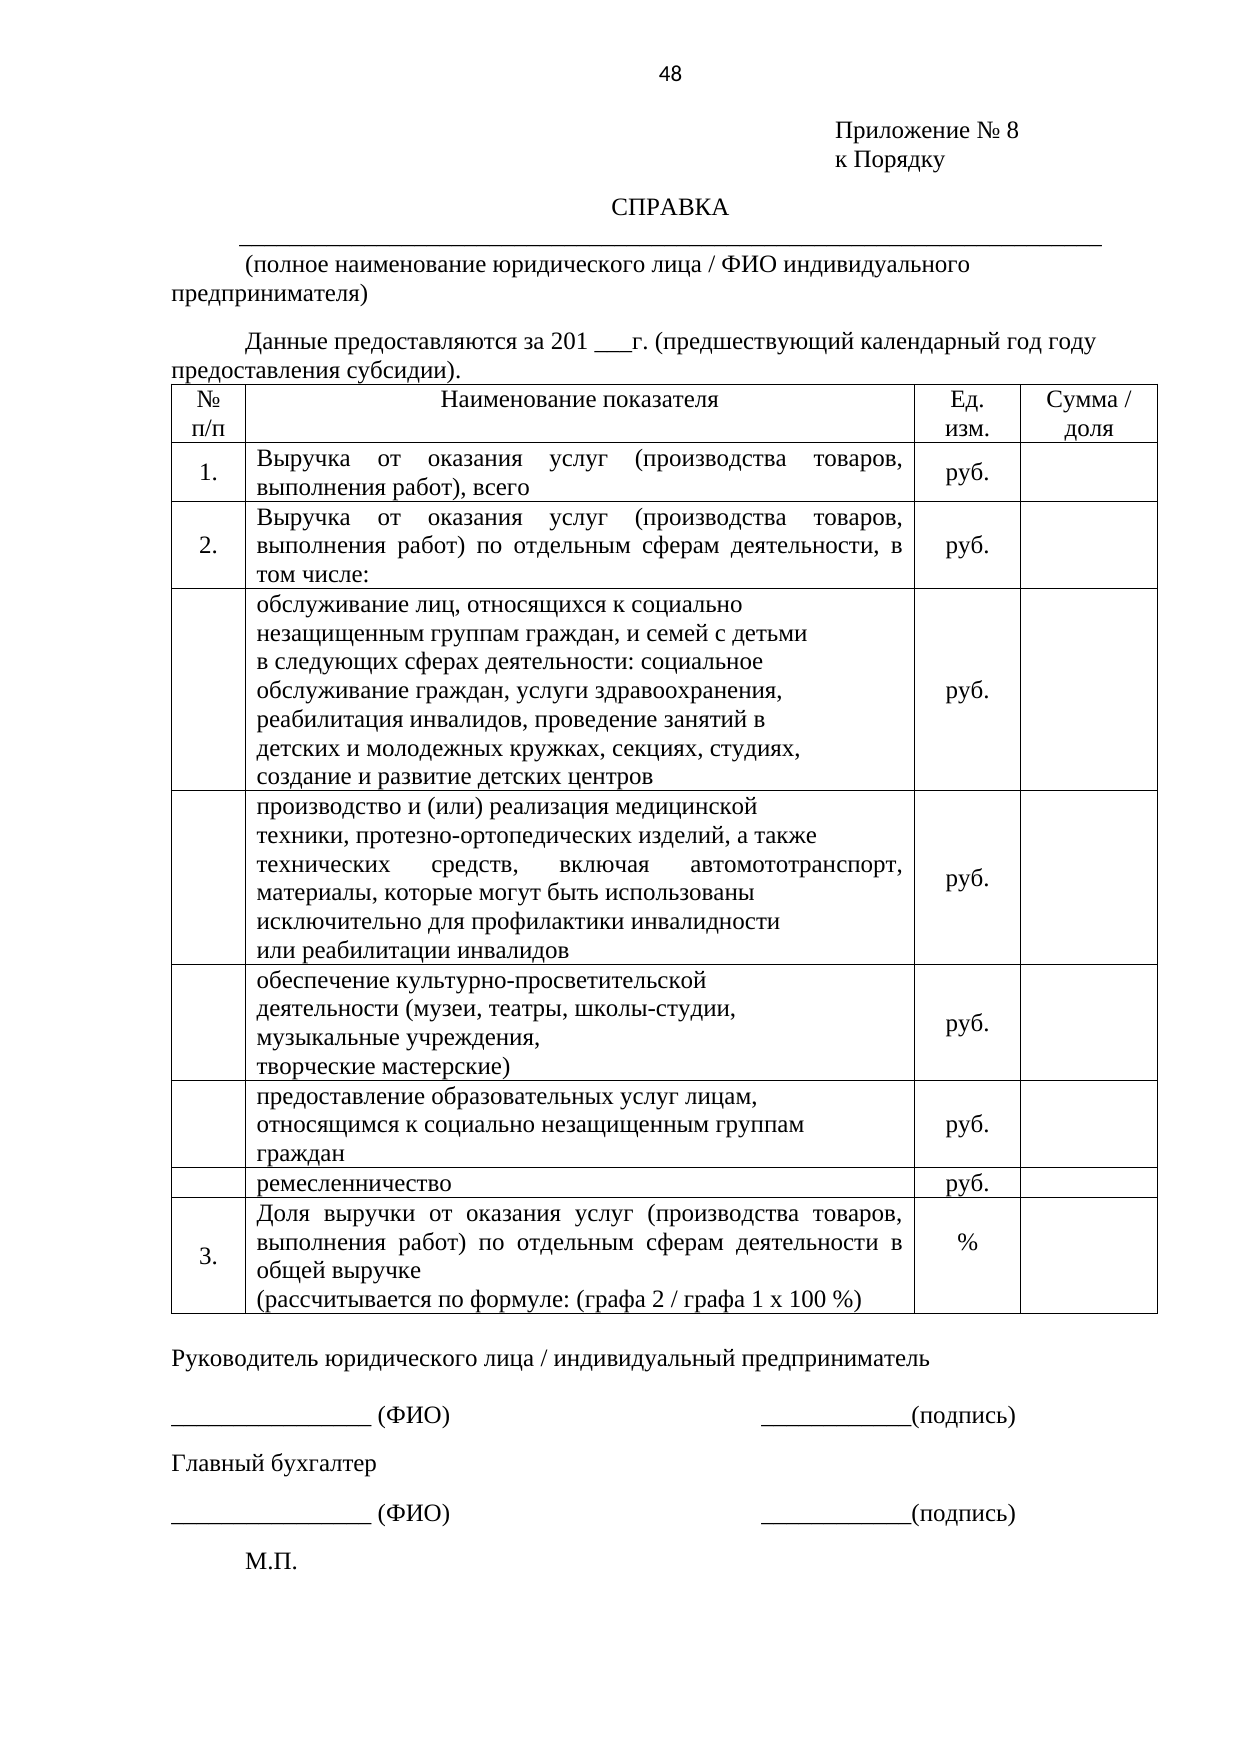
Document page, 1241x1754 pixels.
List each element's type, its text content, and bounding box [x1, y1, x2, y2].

text к Порядку [835, 144, 1169, 173]
text СПРАВКА [171, 192, 1169, 221]
table_cell 3. [172, 1198, 245, 1313]
text Руководитель юридического лица / индивидуальный предприниматель [171, 1343, 1169, 1371]
table_cell [1021, 443, 1157, 501]
text ________________ (ФИО) ____________(подпись) [171, 1498, 1169, 1527]
table_cell руб. [915, 589, 1020, 790]
table_cell Выручка от оказания услуг (производства товаров, выполнения работ), всего [246, 443, 914, 501]
table_cell руб. [915, 791, 1020, 964]
table_cell [172, 965, 245, 1080]
text Данные предоставляются за 201 ___г. (предшествующий календарный год году предоставления субсидии). [171, 326, 1169, 383]
table_cell руб. [915, 502, 1020, 588]
text М.П. [171, 1546, 1169, 1575]
table_cell ремесленничество [246, 1168, 914, 1197]
table_header № п/п [172, 385, 245, 442]
table_cell Выручка от оказания услуг (производства товаров, выполнения работ) по отдельным сферам деятельности, в том числе: [246, 502, 914, 588]
table_header Сумма / доля [1021, 385, 1157, 442]
table_cell Доля выручки от оказания услуг (производства товаров, выполнения работ) по отдельным сферам деятельности в общей выручке (рассчитывается по формуле: (графа 2 / графа 1 х 100 %) [246, 1198, 914, 1313]
table_cell обслуживание лиц, относящихся к социально незащищенным группам граждан, и семей с детьми в следующих сферах деятельности: социальное обслуживание граждан, услуги здравоохранения, реабилитация инвалидов, проведение занятий в детских и молодежных кружках, секциях, студиях, создание и развитие детских центров [246, 589, 914, 790]
text Приложение № 8 [835, 115, 1169, 144]
table_cell предоставление образовательных услуг лицам, относящимся к социально незащищенным группам граждан [246, 1081, 914, 1167]
table_cell [1021, 1081, 1157, 1167]
table_cell производство и (или) реализация медицинской техники, протезно-ортопедических изделий, а также технических средств, включая автомототранспорт, материалы, которые могут быть использованы исключительно для профилактики инвалидности или реабилитации инвалидов [246, 791, 914, 964]
table_cell руб. [915, 1081, 1020, 1167]
table_cell 1. [172, 443, 245, 501]
table_cell руб. [915, 443, 1020, 501]
text (полное наименование юридического лица / ФИО индивидуального предпринимателя) [171, 249, 1169, 307]
table_cell руб. [915, 1168, 1020, 1197]
table_cell % [915, 1198, 1020, 1313]
table_cell [172, 1081, 245, 1167]
text ________________ (ФИО) ____________(подпись) [171, 1400, 1169, 1429]
table_cell [172, 1168, 245, 1197]
table_cell [1021, 502, 1157, 588]
table_header Ед. изм. [915, 385, 1020, 442]
table_cell [1021, 791, 1157, 964]
table_cell [1021, 589, 1157, 790]
table_cell обеспечение культурно-просветительской деятельности (музеи, театры, школы-студии, музыкальные учреждения, творческие мастерские) [246, 965, 914, 1080]
table_cell [172, 791, 245, 964]
table_cell 2. [172, 502, 245, 588]
table_cell [1021, 1198, 1157, 1313]
table_cell руб. [915, 965, 1020, 1080]
text _____________________________________________________________________ [171, 221, 1169, 249]
table_cell [172, 589, 245, 790]
table_cell [1021, 1168, 1157, 1197]
table_header Наименование показателя [246, 385, 914, 442]
table_cell [1021, 965, 1157, 1080]
text Главный бухгалтер [171, 1448, 1169, 1477]
